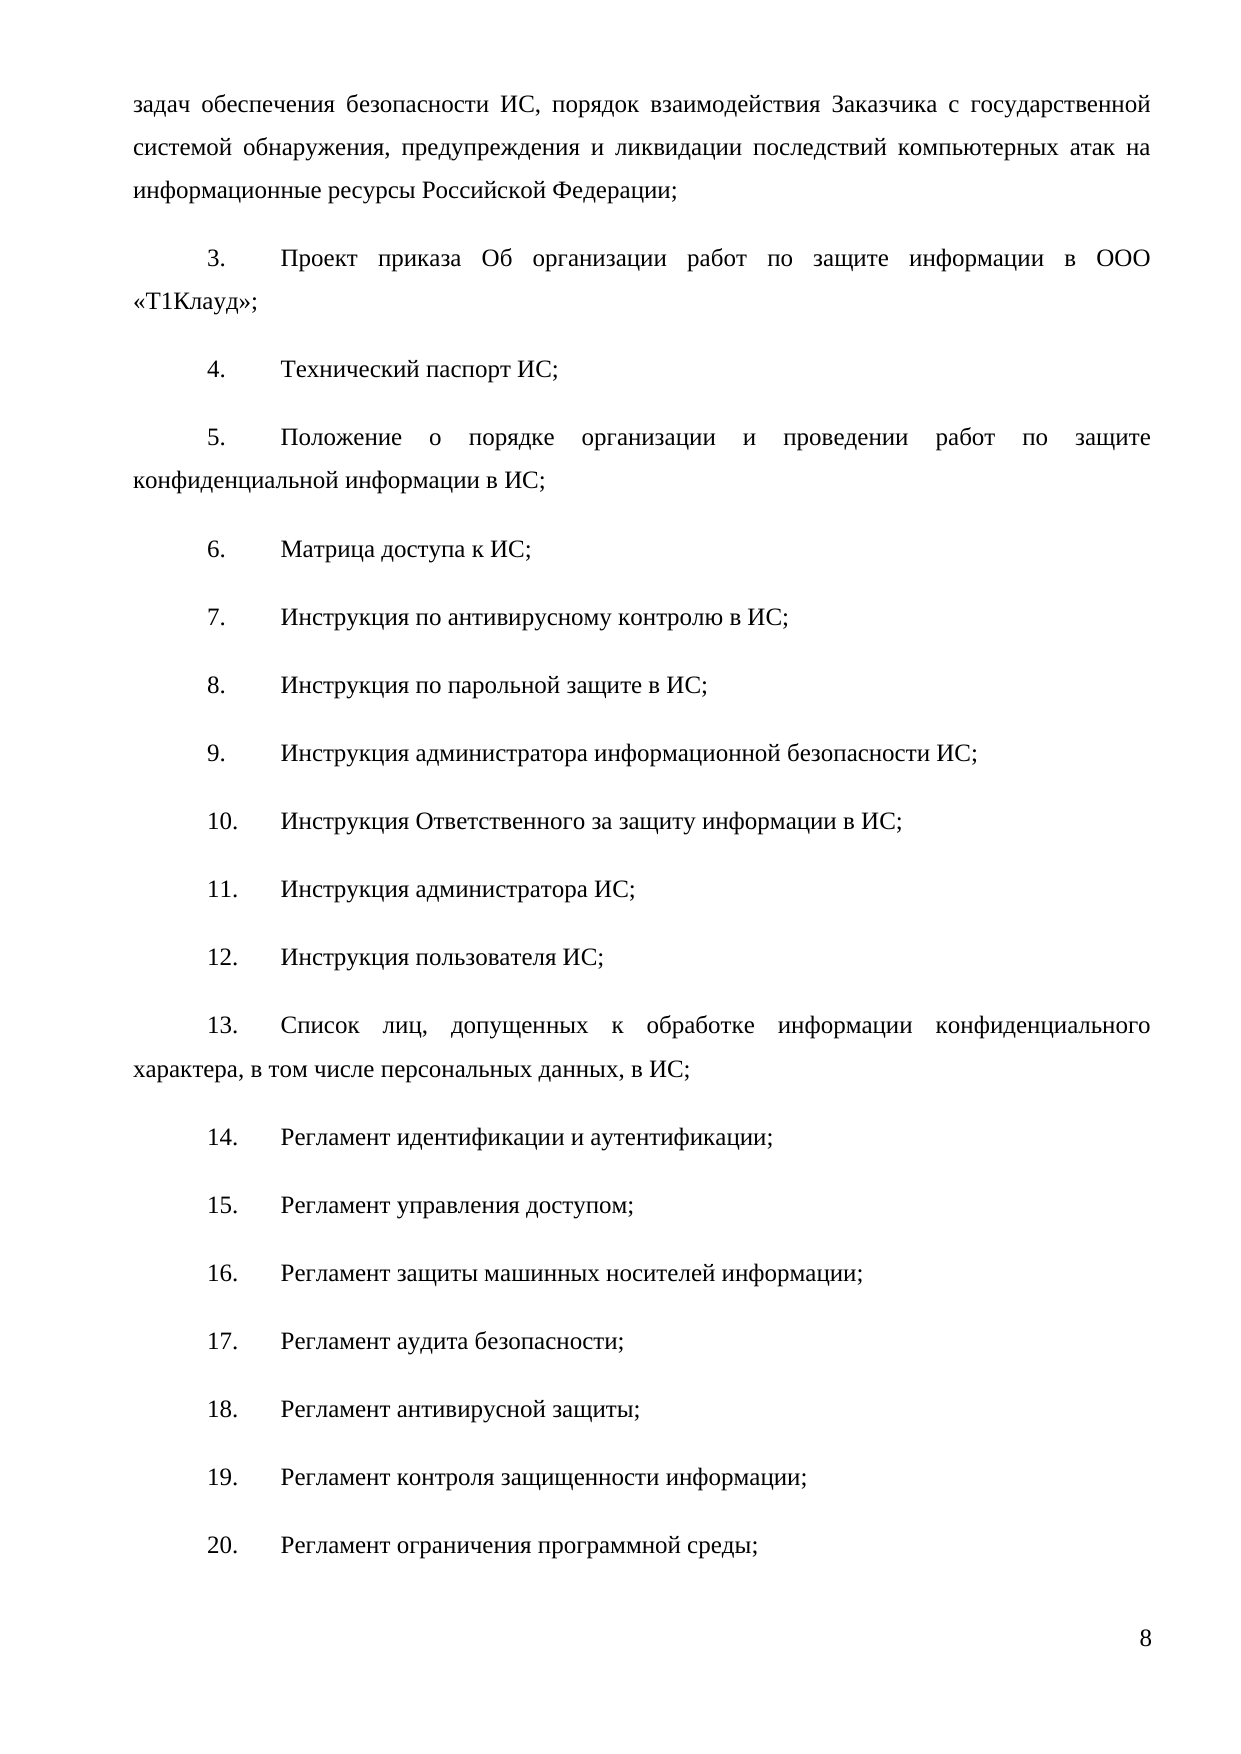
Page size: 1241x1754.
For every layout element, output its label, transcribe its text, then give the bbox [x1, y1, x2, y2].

list Инструкция по парольной защите в ИС; [133, 670, 1152, 699]
list Регламент идентификации и аутентификации; [133, 1122, 1152, 1151]
list Инструкция пользователя ИС; [133, 942, 1152, 971]
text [133, 89, 1152, 204]
list Регламент управления доступом; [133, 1190, 1152, 1219]
list Регламент контроля защищенности информации; [133, 1462, 1152, 1491]
list Регламент антивирусной защиты; [133, 1394, 1152, 1423]
list Регламент ограничения программной среды; [133, 1531, 1152, 1559]
list Положение о порядке организации и проведении работ по защите конфиденциальной информации в ИС; [133, 422, 1152, 494]
list Регламент аудита безопасности; [133, 1326, 1152, 1355]
list Список лиц, допущенных к обработке информации конфиденциального характера, в том числе персональных данных, в ИС; [133, 1011, 1152, 1082]
list Инструкция администратора ИС; [133, 874, 1152, 903]
list Технический паспорт ИС; [133, 354, 1152, 383]
list Инструкция администратора информационной безопасности ИС; [133, 738, 1152, 767]
list Проект приказа Об организации работ по защите информации в ООО «Т1Клауд»; [133, 243, 1152, 315]
list Инструкция Ответственного за защиту информации в ИС; [133, 806, 1152, 835]
list Матрица доступа к ИС; [133, 534, 1152, 562]
list Инструкция по антивирусному контролю в ИС; [133, 602, 1152, 631]
list Регламент защиты машинных носителей информации; [133, 1258, 1152, 1287]
